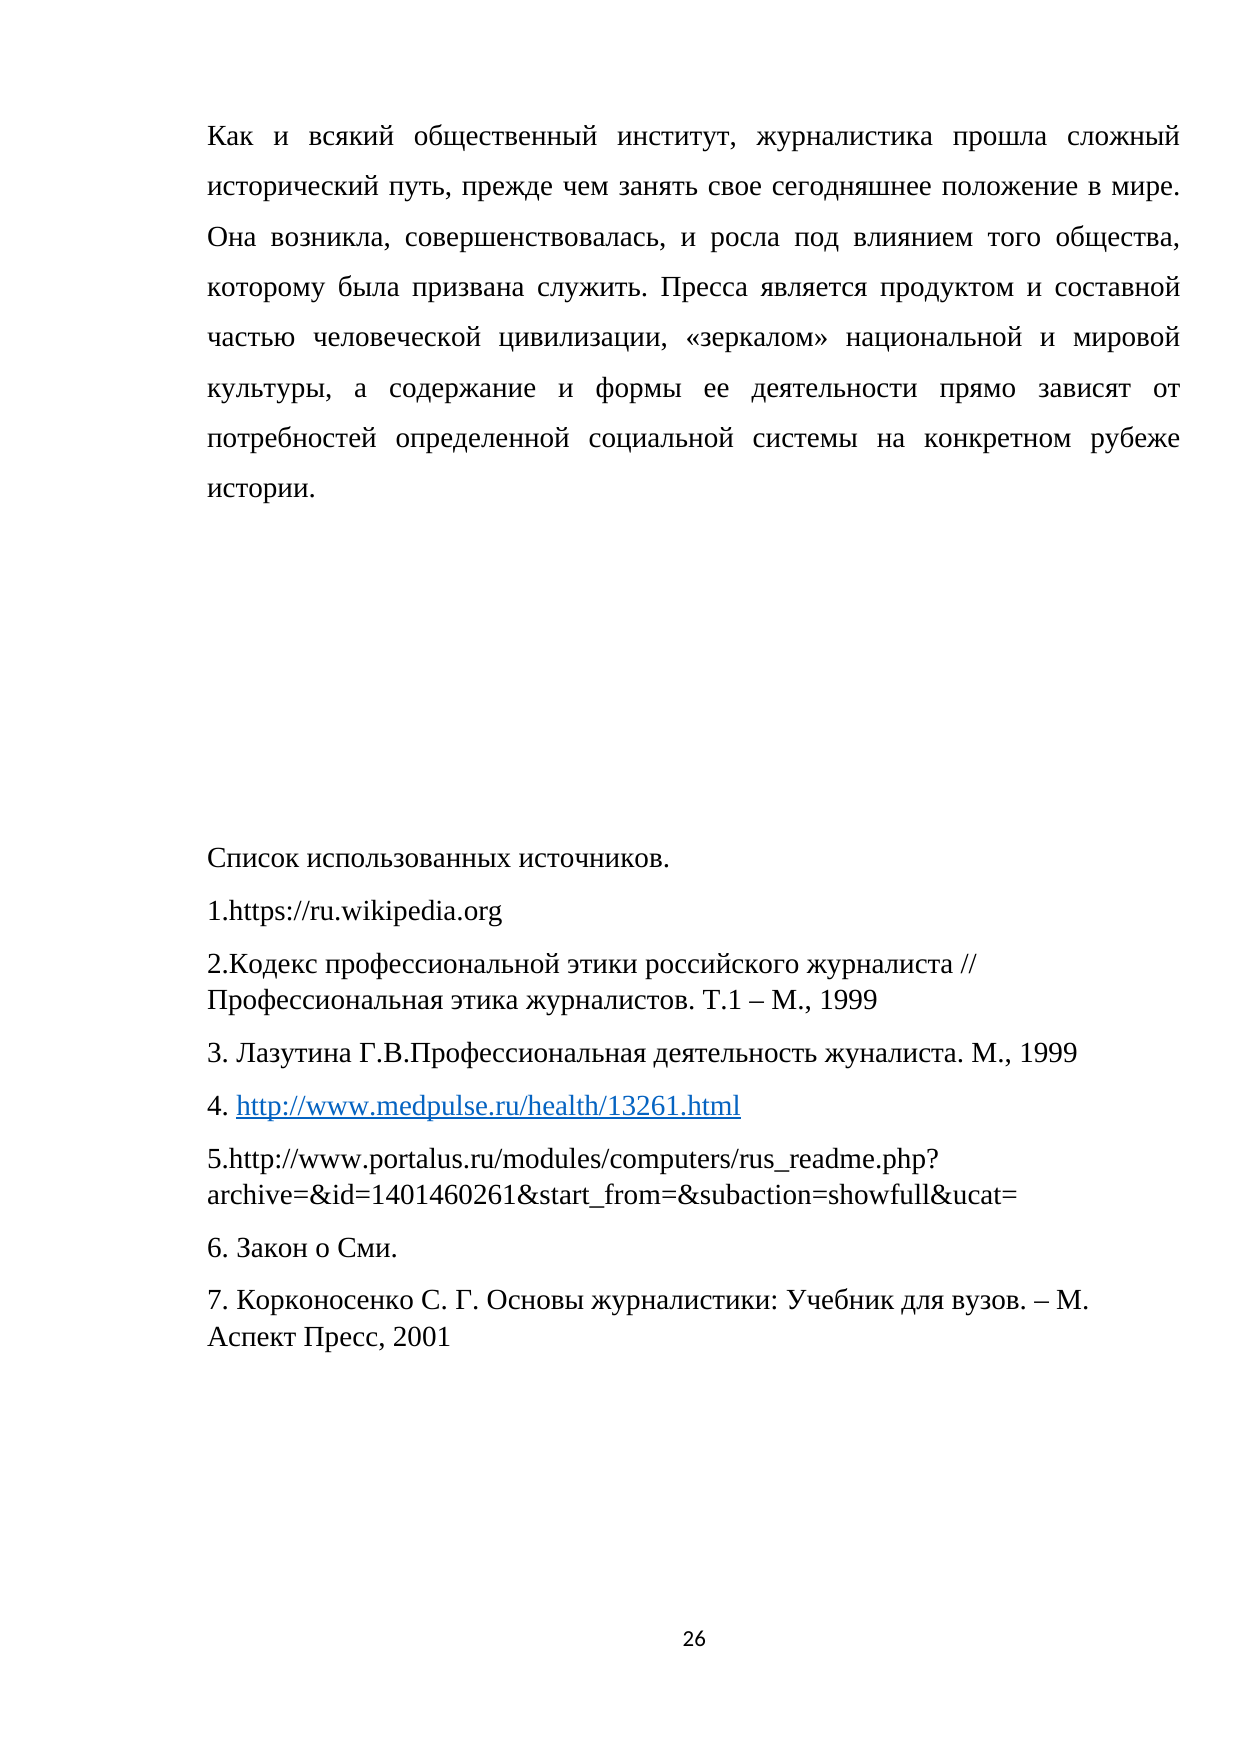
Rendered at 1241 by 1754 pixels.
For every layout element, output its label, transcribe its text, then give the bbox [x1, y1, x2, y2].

text 3. Лазутина Г.В.Профессиональная деятельность жуналиста. М., 1999 [207, 1035, 1181, 1069]
text 4. http://www.medpulse.ru/health/13261.html [207, 1088, 1181, 1121]
text Список использованных источников. [207, 841, 1181, 874]
text Как и всякий общественный институт, журналистика прошла сложный исторический путь, прежде чем занять свое сегодняшнее положение в мире. Она возникла, совершенствовалась, и росла под влиянием того общества, которому была призвана служить. Пресса является продуктом и составной частью человеческой цивилизации, «зеркалом» национальной и мировой культуры, а содержание и формы ее деятельности прямо зависят от потребностей определенной социальной системы на конкретном рубеже истории. [207, 118, 1181, 546]
text 2.Кодекс профессиональной этики российского журналиста // Профессиональная этика журналистов. Т.1 – М., 1999 [207, 946, 1181, 1016]
text 6. Закон о Сми. [207, 1230, 1181, 1263]
text 5.http://www.portalus.ru/modules/computers/rus_readme.php?archive=&id=1401460261&start_from=&subaction=showfull&ucat= [207, 1141, 1181, 1210]
text 1.https://ru.wikipedia.org [207, 893, 1181, 927]
text 7. Корконосенко С. Г. Основы журналистики: Учебник для вузов. – М. Аспект Пресс, 2001 [207, 1282, 1181, 1382]
